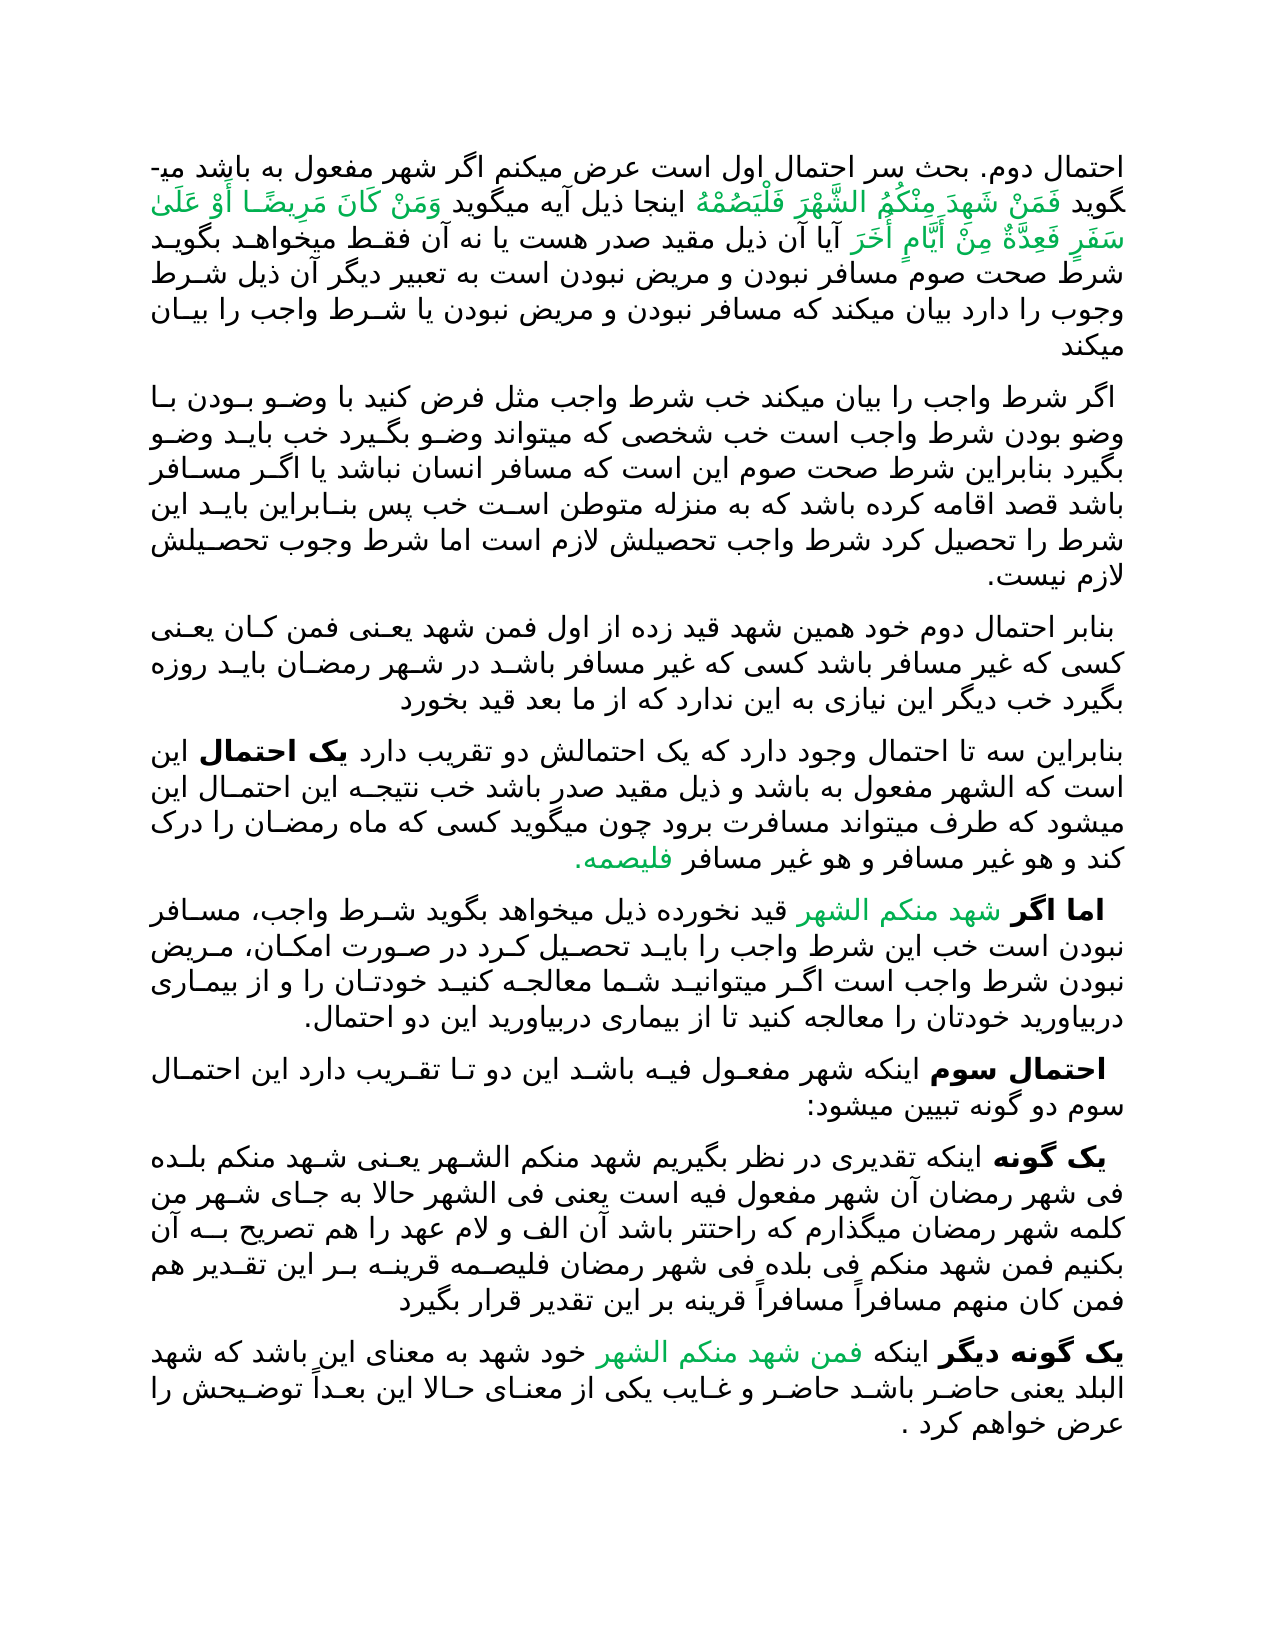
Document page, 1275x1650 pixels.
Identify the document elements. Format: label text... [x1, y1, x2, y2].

text بنابراین سه تا احتمال وجود دارد که یک احتمالش دو تقریب دارد یک احتمال این است که الشهر مفعول به باشد و ذیل مقید صدر باشد خب نتیجه این احتمال این میشود که طرف میتواند مسافرت برود چون میگوید کسی که ماه رمضان را درک کند و هو غیر مسافر و هو غیر مسافر فلیصمه. [150, 734, 1125, 875]
text احتمال سوم اینکه شهر مفعول فیه باشد این دو تا تقریب دارد این احتمال سوم دو گونه تبیین میشود: [150, 1053, 1125, 1122]
text بنابر احتمال دوم خود همین شهد قید زده از اول فمن شهد یعنی فمن کان یعنی کسی که غیر مسافر باشد کسی که غیر مسافر باشد در شهر رمضان باید روزه بگیرد خب دیگر این نیازی به این ندارد که از ما بعد قید بخورد [150, 611, 1125, 716]
text اما اگر شهد منکم الشهر قید نخورده ذیل میخواهد بگوید شرط واجب، مسافر نبودن است خب این شرط واجب را باید تحصیل کرد در صورت امکان، مریض نبودن شرط واجب است اگر میتوانید شما معالجه کنید خودتان را و از بیماری دربیاورید خودتان را معالجه کنید تا از بیماری دربیاورید این دو احتمال. [150, 893, 1125, 1034]
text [150, 150, 1125, 362]
text یک گونه اینکه تقدیری در نظر بگیریم شهد منکم الشهر یعنی شهد منکم بلده فی شهر رمضان آن شهر مفعول فیه است یعنی فی الشهر حالا به جای شهر من کلمه شهر رمضان میگذارم که راحتتر باشد آن الف و لام عهد را هم تصریح به آن بکنیم فمن شهد منکم فی بلده فی شهر رمضان فلیصمه قرینه بر این تقدیر هم فمن کان منهم مسافراً مسافراً قرینه بر این تقدیر قرار بگیرد [150, 1141, 1125, 1317]
text اگر شرط واجب را بیان میکند خب شرط واجب مثل فرض کنید با وضو بودن با وضو بودن شرط واجب است خب شخصی که میتواند وضو بگیرد خب باید وضو بگیرد بنابراین شرط صحت صوم این است که مسافر انسان نباشد یا اگر مسافر باشد قصد اقامه کرده باشد که به منزله متوطن است خب پس بنابراین باید این شرط را تحصیل کرد شرط واجب تحصیلش لازم است اما شرط وجوب تحصیلش لازم نیست. [150, 380, 1125, 592]
text یک گونه دیگر اینکه فمن شهد منکم الشهر خود شهد به معنای این باشد که شهد البلد یعنی حاضر باشد حاضر و غایب یکی از معنای حالا این بعداً توضیحش را عرض خواهم کرد . [150, 1335, 1125, 1441]
